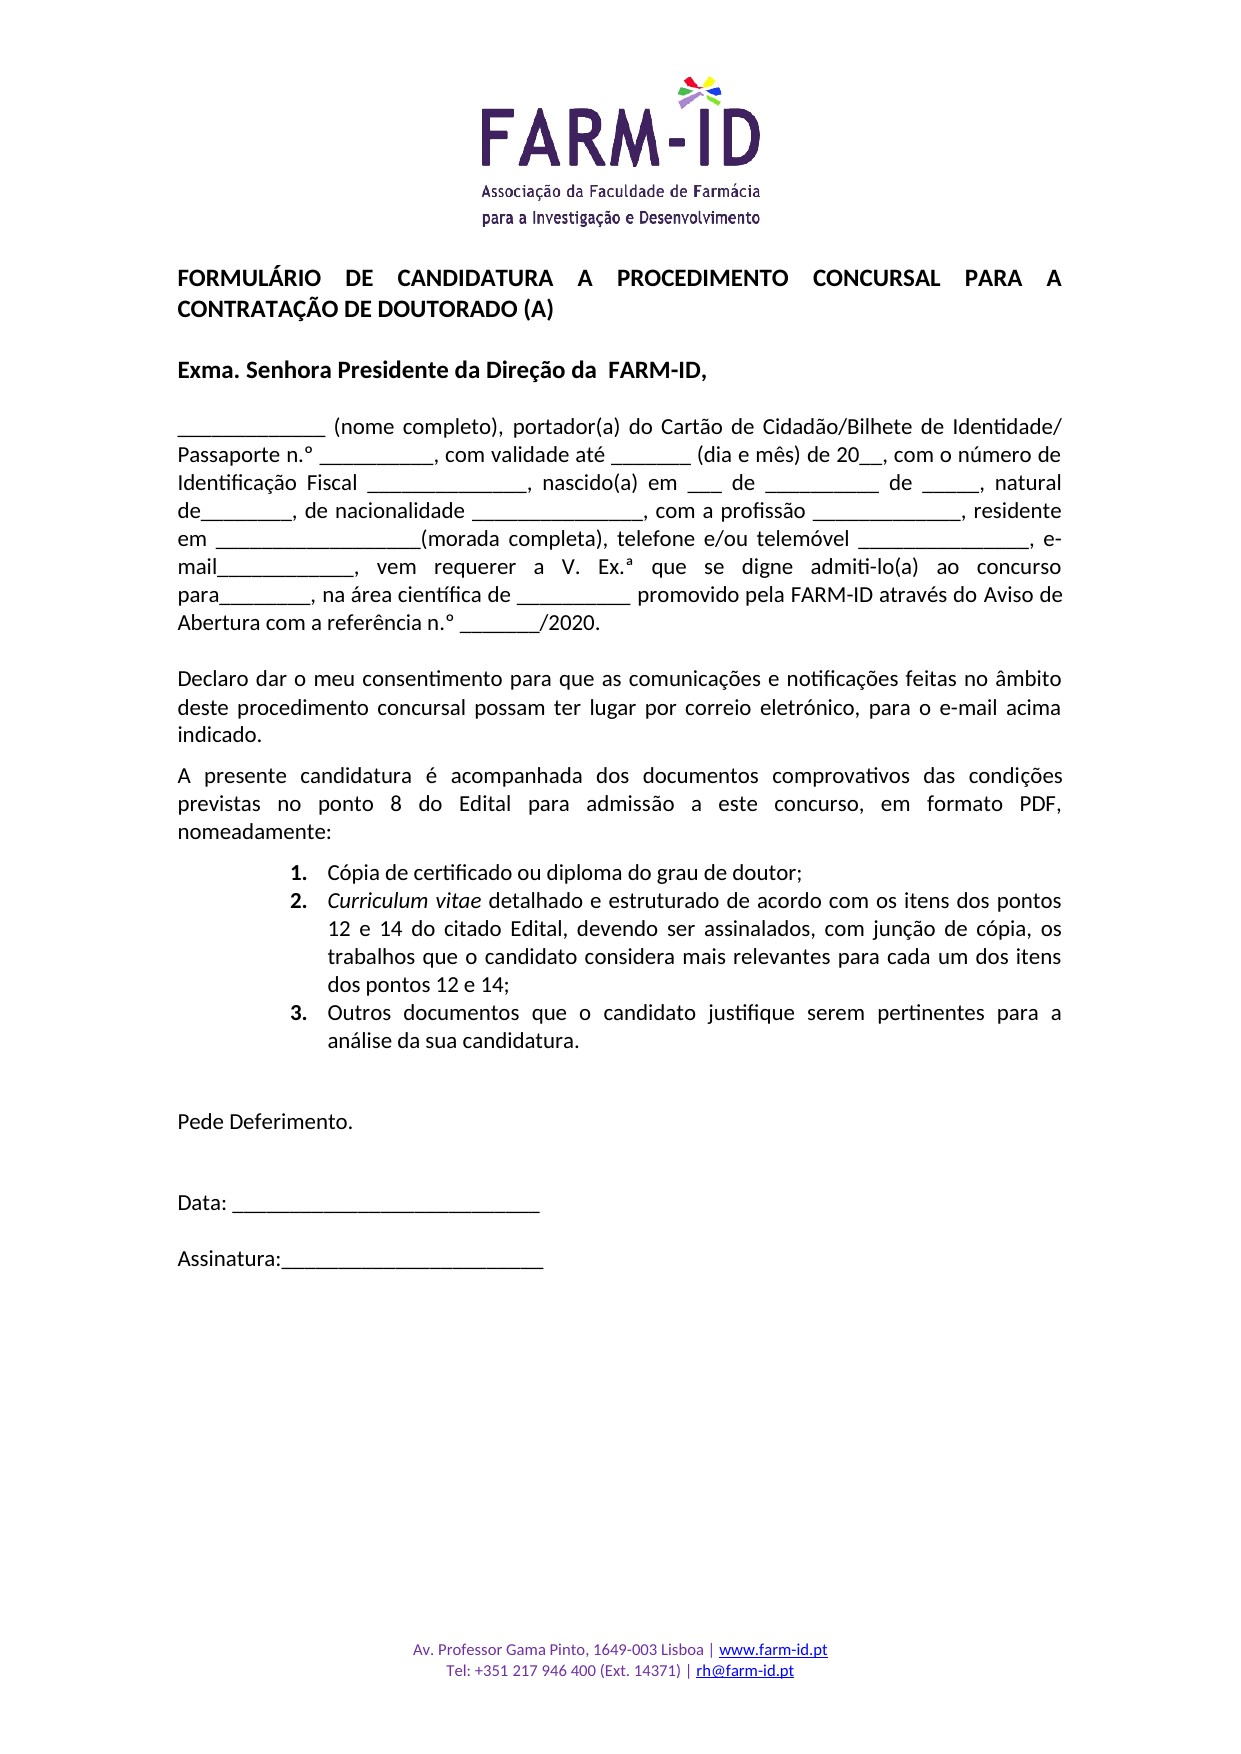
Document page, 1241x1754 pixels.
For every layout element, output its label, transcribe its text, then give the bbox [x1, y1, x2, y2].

text Assinatura:_______________________ [177, 1244, 1063, 1272]
text Declaro dar o meu consentimento para que as comunicações e notificações feitas no âmbito deste procedimento concursal possam ter lugar por correio eletrónico, para o e-mail acima indicado. [177, 664, 1063, 749]
list Curriculum vitae detalhado e estruturado de acordo com os itens dos pontos 12 e 14 do citado Edital, devendo ser assinalados, com junção de cópia, os trabalhos que o candidato considera mais relevantes para cada um dos itens dos pontos 12 e 14; [290, 886, 1063, 998]
text Pede Deferimento. [177, 1107, 1063, 1135]
list Cópia de certificado ou diploma do grau de doutor; [290, 858, 1063, 886]
text _____________ (nome completo), portador(a) do Cartão de Cidadão/Bilhete de Identidade/ Passaporte n.º __________, com validade até _______ (dia e mês) de 20__, com o número de Identificação Fiscal ______________, nascido(a) em ___ de __________ de _____, natural de________, de nacionalidade _______________, com a profissão _____________, residente em __________________(morada completa), telefone e/ou telemóvel _______________, e-mail____________, vem requerer a V. Ex.ª que se digne admiti-lo(a) ao concurso para________, na área científica de __________ promovido pela FARM-ID através do Aviso de Abertura com a referência n.º _______/2020. [177, 412, 1063, 637]
list Outros documentos que o candidato justifique serem pertinentes para a análise da sua candidatura. [290, 998, 1063, 1054]
text A presente candidatura é acompanhada dos documentos comprovativos das condições previstas no ponto 8 do Edital para admissão a este concurso, em formato PDF, nomeadamente: [177, 761, 1063, 845]
text Exma. Senhora Presidente da Direção da FARM-ID, [177, 354, 1063, 384]
picture [479, 73, 762, 228]
text Data: ___________________________ [177, 1188, 1063, 1216]
text FORMULÁRIO DE CANDIDATURA A PROCEDIMENTO CONCURSAL PARA A CONTRATAÇÃO DE DOUTORADO (A) [177, 262, 1063, 323]
